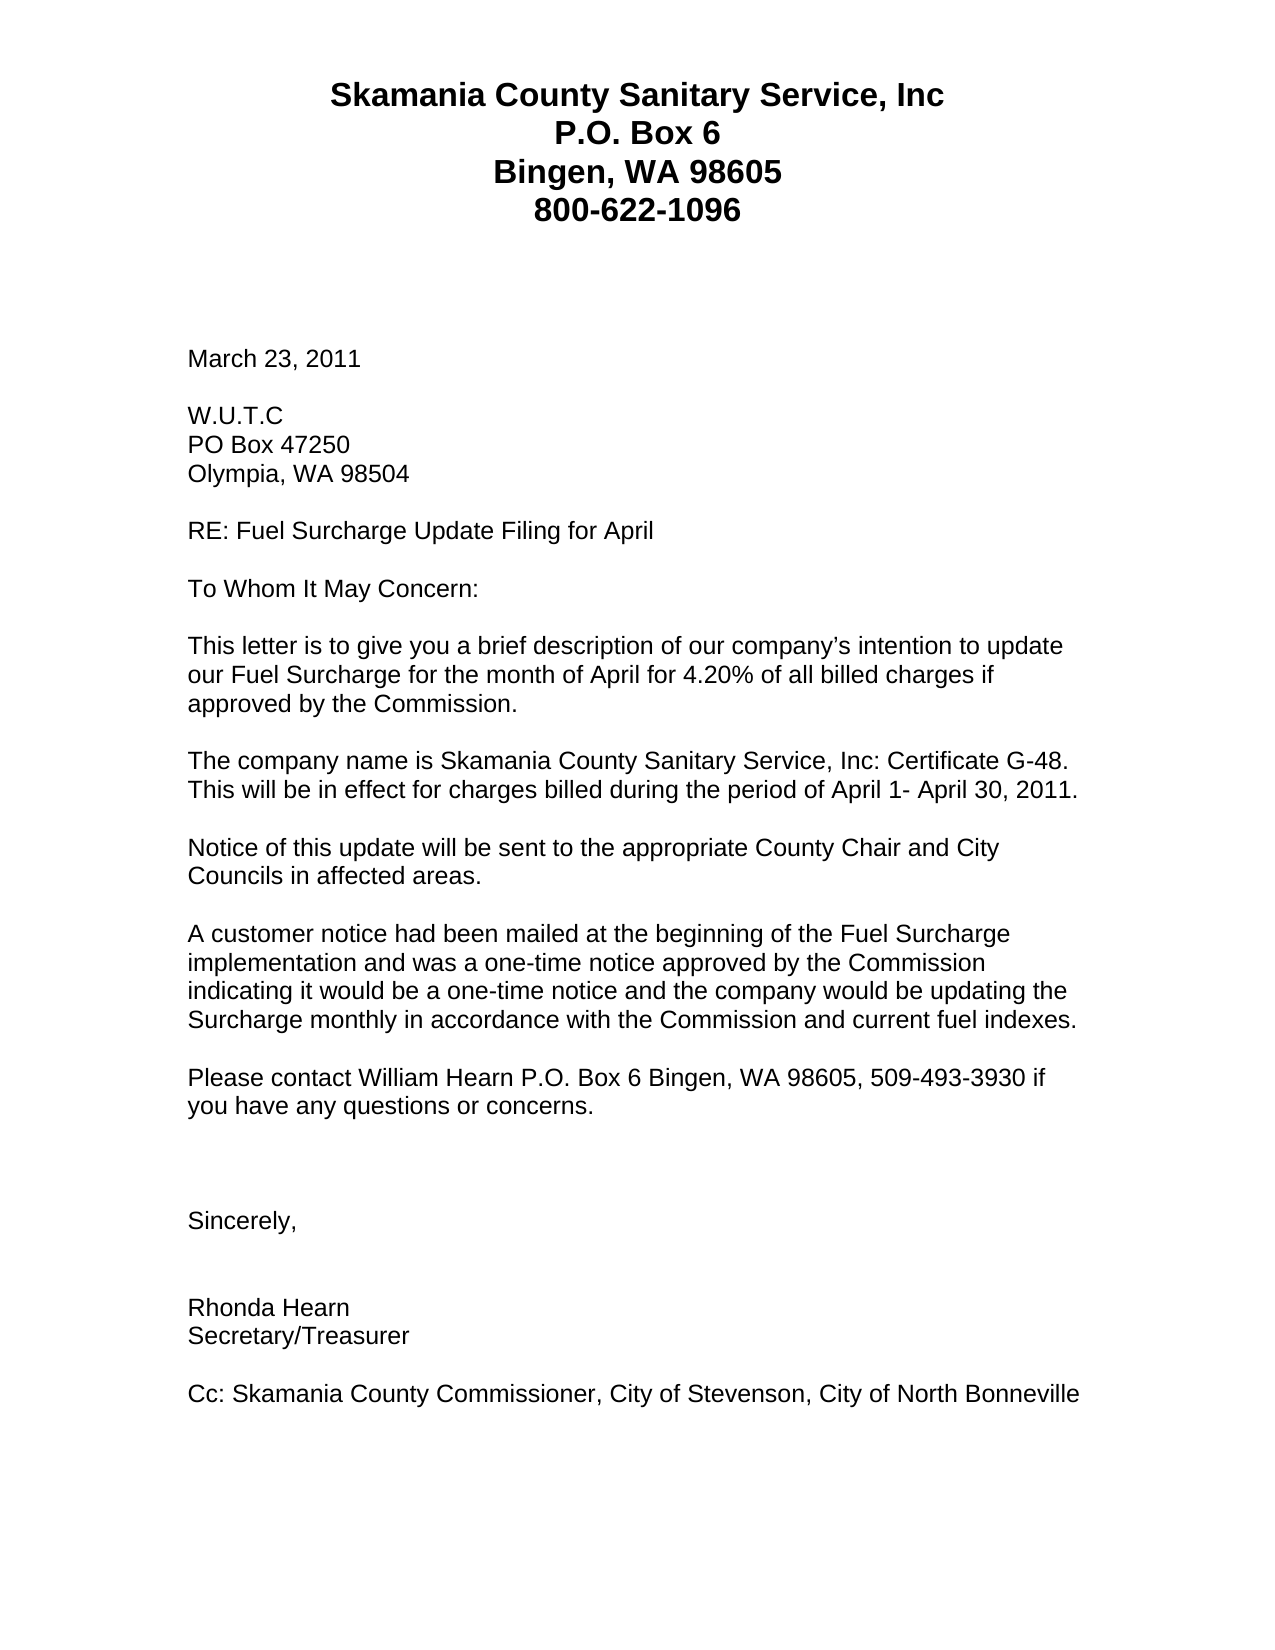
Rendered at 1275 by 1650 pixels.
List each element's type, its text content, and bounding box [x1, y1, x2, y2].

text March 23, 2011 [187, 344, 1087, 372]
text Secretary/Treasurer [187, 1321, 1087, 1350]
text Notice of this update will be sent to the appropriate and City Councils in affected areas. [187, 832, 1087, 890]
text RE: Fuel Surcharge Update Filing for April [187, 516, 1087, 545]
text This letter is to give you a brief description of our company’s intention to update our Fuel Surcharge for the month of April for 4.20% of all billed charges if approved by the Commission. [187, 631, 1087, 717]
text Cc: Commissioner, City of , City of [187, 1379, 1087, 1407]
text A customer notice had been mailed at the beginning of the Fuel Surcharge implementation and was a one-time notice approved by the Commission indicating it would be a one-time notice and the company would be updating the Surcharge monthly in accordance with the Commission and current fuel indexes. [187, 919, 1087, 1034]
text W.U.T.C [187, 401, 1087, 430]
text Please contact William Hearn P.O. Box 6 Bingen, WA 98605, 509-493-3930 if you have any questions or concerns. [187, 1062, 1087, 1120]
text The company name is Skamania County Sanitary Service, Inc: Certificate G-48. This will be in effect for charges billed during the period of April 1- April 30, 2011. [187, 746, 1087, 804]
text Rhonda Hearn [187, 1292, 1087, 1321]
text To Whom It May Concern: [187, 574, 1087, 602]
text Sincerely, [187, 1206, 1087, 1235]
